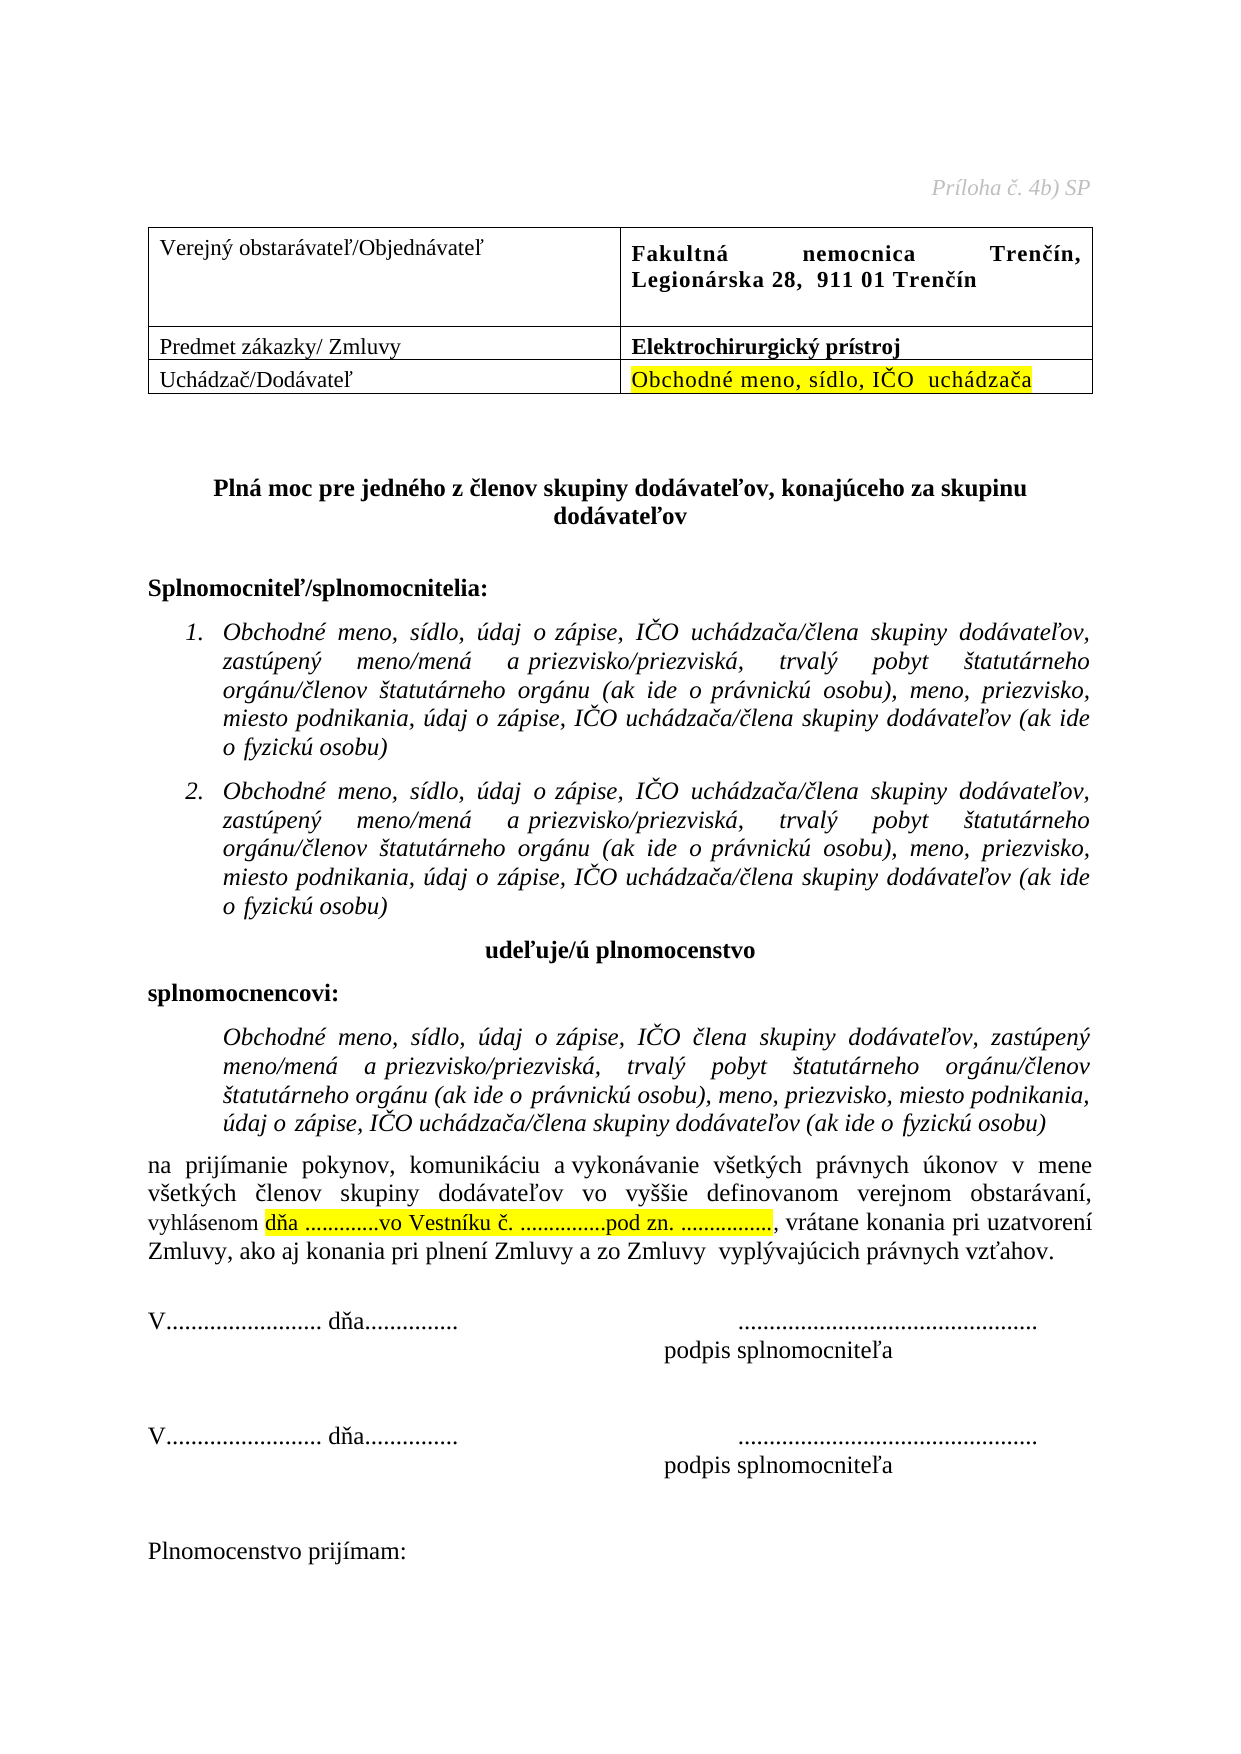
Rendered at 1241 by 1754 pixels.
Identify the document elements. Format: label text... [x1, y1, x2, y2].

text na prijímanie pokynov, komunikáciu a vykonávanie všetkých právnych úkonov v mene všetkých členov skupiny dodávateľov vo vyššie definovanom verejnom obstarávaní, vyhlásenom dňa .............vo Vestníku č. ...............pod zn. ................, vrátane konania pri uzatvorení Zmluvy, ako aj konania pri plnení Zmluvy a zo Zmluvy vyplývajúcich právnych vzťahov. [148, 1150, 1093, 1265]
text splnomocnencovi: [148, 978, 1093, 1007]
table_cell Predmet zákazky/ Zmluvy [149, 327, 620, 359]
list Obchodné meno, sídlo, údaj o zápise, IČO uchádzača/člena skupiny dodávateľov, zastúpený meno/mená a priezvisko/priezviská, trvalý pobyt štatutárneho orgánu/členov štatutárneho orgánu (ak ide o právnickú osobu), meno, priezvisko, miesto podnikania, údaj o zápise, IČO uchádzača/člena skupiny dodávateľov (ak ide o fyzickú osobu) [185, 617, 1093, 761]
table_header Verejný obstarávateľ/Objednávateľ [149, 228, 620, 326]
text Plnomocenstvo prijímam: [148, 1536, 1093, 1565]
text Príloha č. 4b) SP [148, 174, 1093, 200]
table_cell Obchodné meno, sídlo, IČO uchádzača [621, 360, 1092, 393]
text podpis splnomocniteľa [148, 1450, 1093, 1478]
text udeľuje/ú plnomocenstvo [148, 935, 1093, 963]
text Obchodné meno, sídlo, údaj o zápise, IČO člena skupiny dodávateľov, zastúpený meno/mená a priezvisko/priezviská, trvalý pobyt štatutárneho orgánu/členov štatutárneho orgánu (ak ide o právnickú osobu), meno, priezvisko, miesto podnikania, údaj o zápise, IČO uchádzača/člena skupiny dodávateľov (ak ide o fyzickú osobu) [223, 1022, 1093, 1137]
text Splnomocniteľ/splnomocnitelia: [148, 573, 1093, 602]
table_cell Elektrochirurgický prístroj [621, 327, 1092, 359]
text V......................... dňa............... ................................................ [148, 1306, 1093, 1335]
table_cell Uchádzač/Dodávateľ [149, 360, 620, 393]
text Plná moc pre jedného z členov skupiny dodávateľov, konajúceho za skupinu dodávateľov [148, 473, 1093, 530]
list Obchodné meno, sídlo, údaj o zápise, IČO uchádzača/člena skupiny dodávateľov, zastúpený meno/mená a priezvisko/priezviská, trvalý pobyt štatutárneho orgánu/členov štatutárneho orgánu (ak ide o právnickú osobu), meno, priezvisko, miesto podnikania, údaj o zápise, IČO uchádzača/člena skupiny dodávateľov (ak ide o fyzickú osobu) [185, 776, 1093, 920]
table_header Fakultná nemocnica Trenčín, Legionárska 28, 911 01 Trenčín [621, 228, 1092, 326]
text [148, 1421, 1093, 1450]
text podpis splnomocniteľa [148, 1335, 1093, 1363]
